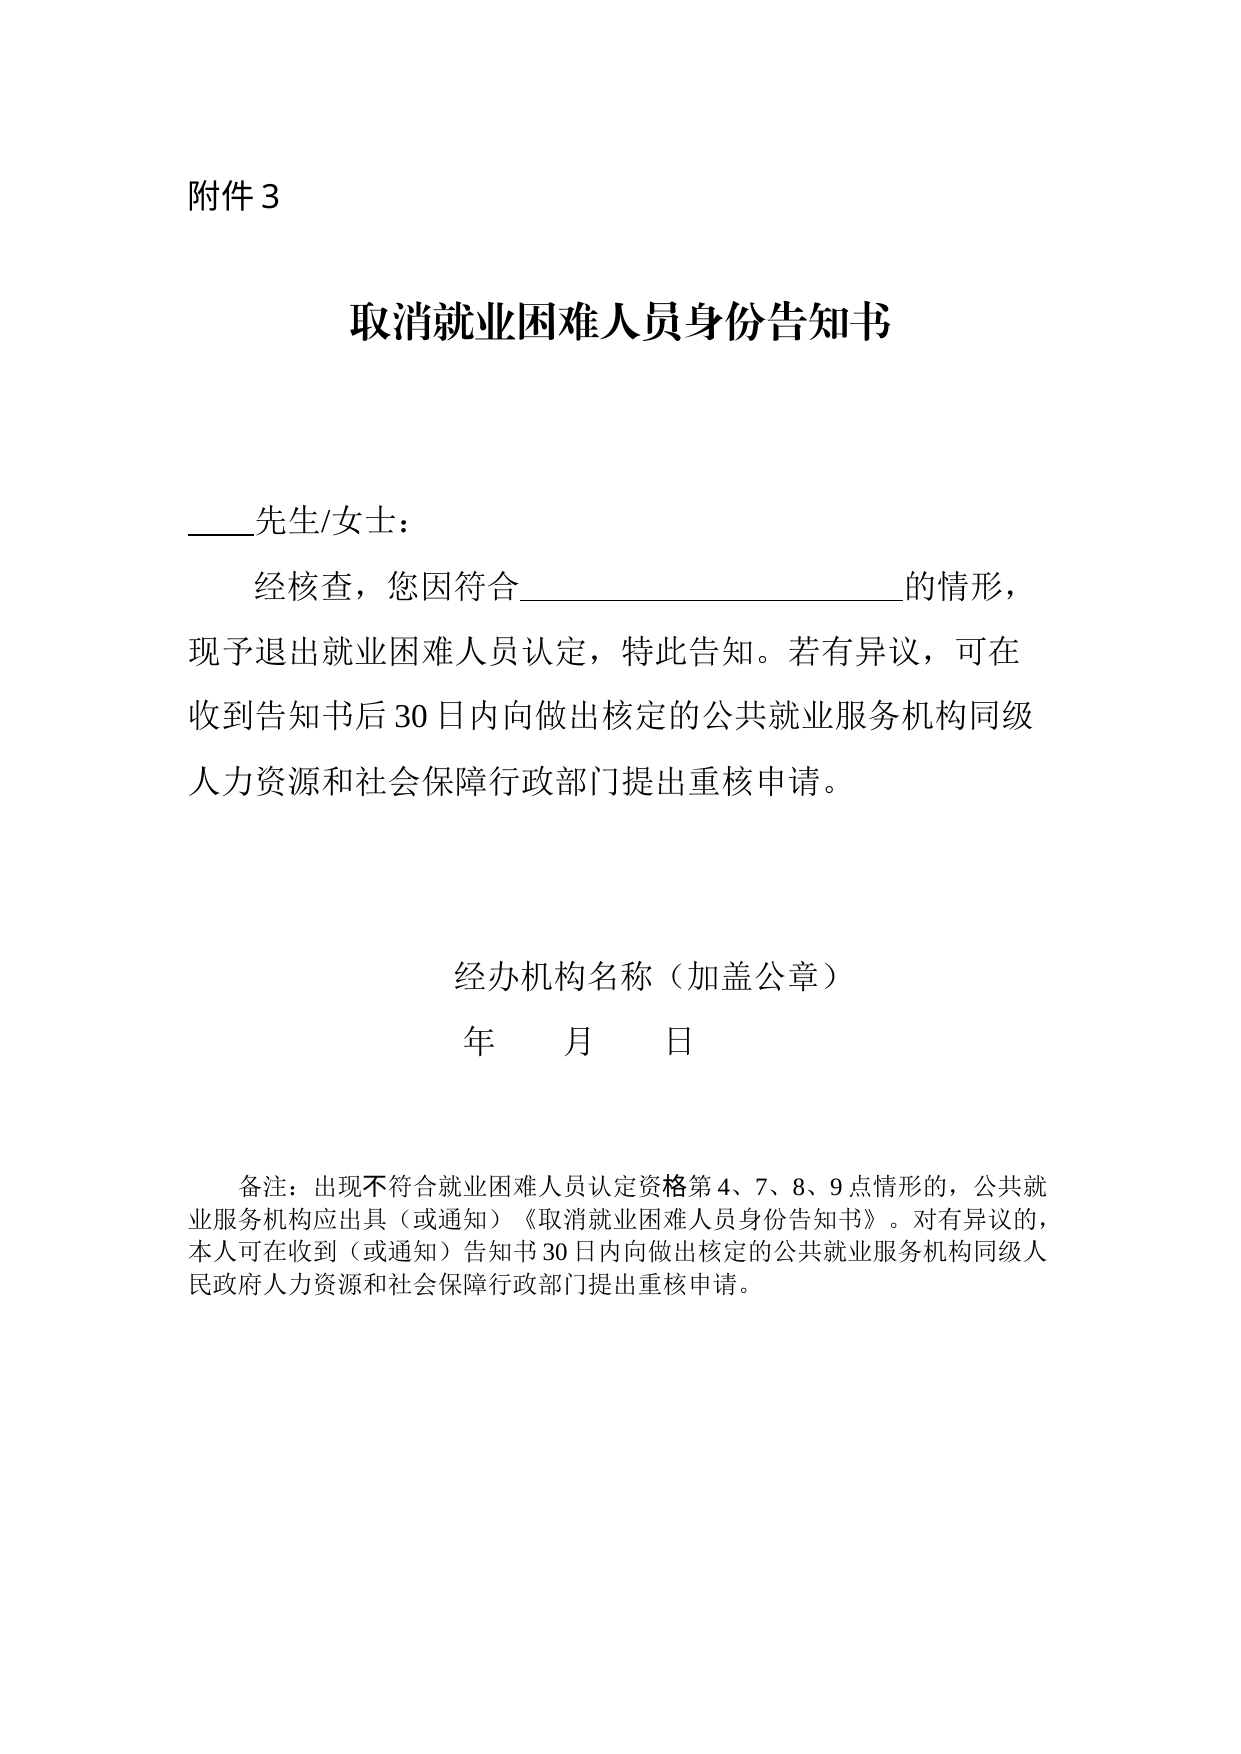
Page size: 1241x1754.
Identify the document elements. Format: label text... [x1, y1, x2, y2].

text 经办机构名称（加盖公章） [187, 942, 1053, 1007]
text 取消就业困难人员身份告知书 [187, 292, 1053, 357]
text 先生/女士： [187, 487, 1053, 552]
text 年 月 日 [187, 1007, 1053, 1072]
text 备注：出现不符合就业困难人员认定资格第4、7、8、9点情形的，公共就业服务机构应出具（或通知）《取消就业困难人员身份告知书》。对有异议的，本人可在收到（或通知）告知书30日内向做出核定的公共就业服务机构同级人民政府人力资源和社会保障行政部门提出重核申请。 [187, 1169, 1053, 1299]
text 经核查，您因符合 的情形，现予退出就业困难人员认定，特此告知。若有异议，可在收到告知书后30日内向做出核定的公共就业服务机构同级人力资源和社会保障行政部门提出重核申请。 [187, 552, 1053, 812]
text 附件3 [187, 162, 1053, 227]
